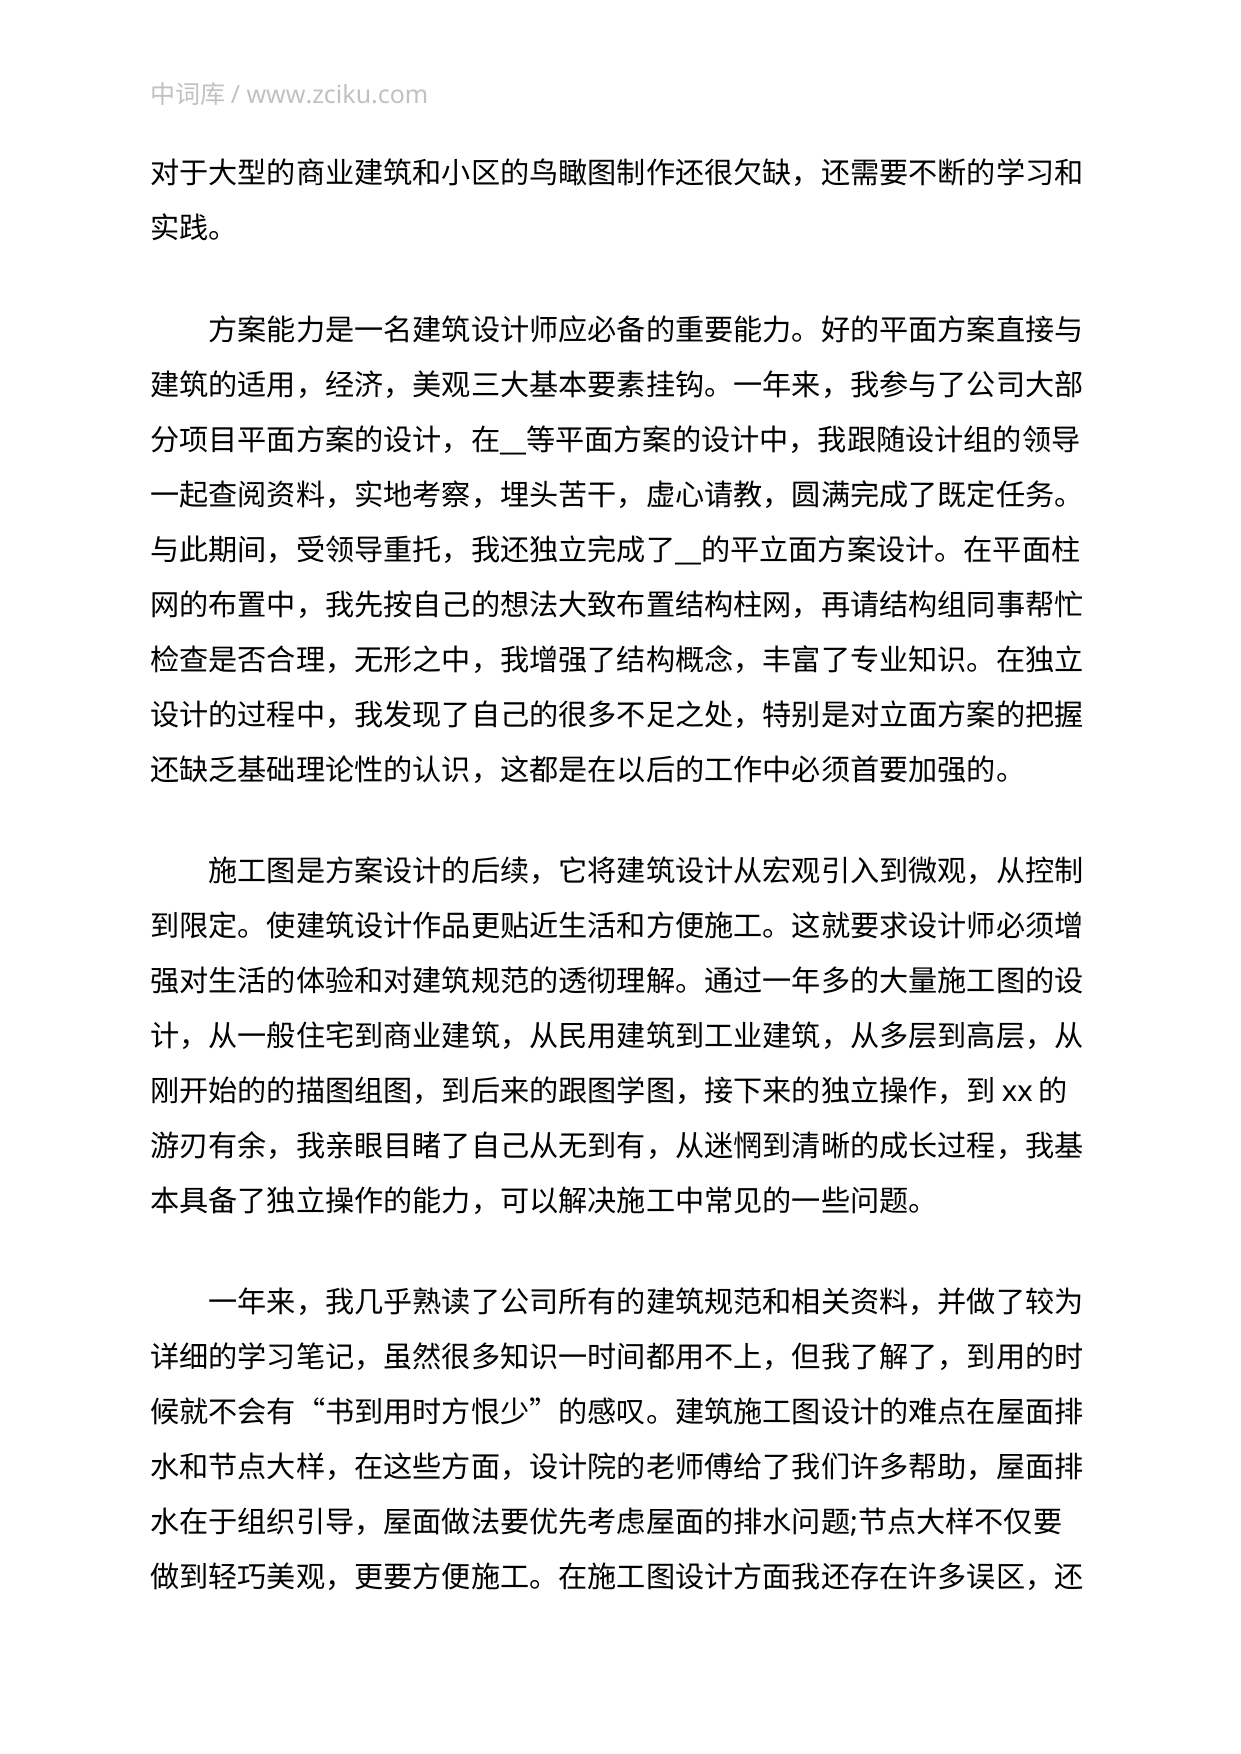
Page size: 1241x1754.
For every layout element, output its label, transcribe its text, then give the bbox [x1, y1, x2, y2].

text 施工图是方案设计的后续，它将建筑设计从宏观引入到微观，从控制到限定。使建筑设计作品更贴近生活和方便施工。这就要求设计师必须增强对生活的体验和对建筑规范的透彻理解。通过一年多的大量施工图的设计，从一般住宅到商业建筑，从民用建筑到工业建筑，从多层到高层，从刚开始的的描图组图，到后来的跟图学图，接下来的独立操作，到xx的游刃有余，我亲眼目睹了自己从无到有，从迷惘到清晰的成长过程，我基本具备了独立操作的能力，可以解决施工中常见的一些问题。 [150, 848, 1090, 1219]
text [150, 150, 1090, 247]
text 方案能力是一名建筑设计师应必备的重要能力。好的平面方案直接与建筑的适用，经济，美观三大基本要素挂钩。一年来，我参与了公司大部分项目平面方案的设计，在__等平面方案的设计中，我跟随设计组的领导一起查阅资料，实地考察，埋头苦干，虚心请教，圆满完成了既定任务。与此期间，受领导重托，我还独立完成了__的平立面方案设计。在平面柱网的布置中，我先按自己的想法大致布置结构柱网，再请结构组同事帮忙检查是否合理，无形之中，我增强了结构概念，丰富了专业知识。在独立设计的过程中，我发现了自己的很多不足之处，特别是对立面方案的把握还缺乏基础理论性的认识，这都是在以后的工作中必须首要加强的。 [150, 307, 1090, 788]
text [150, 1279, 1090, 1596]
